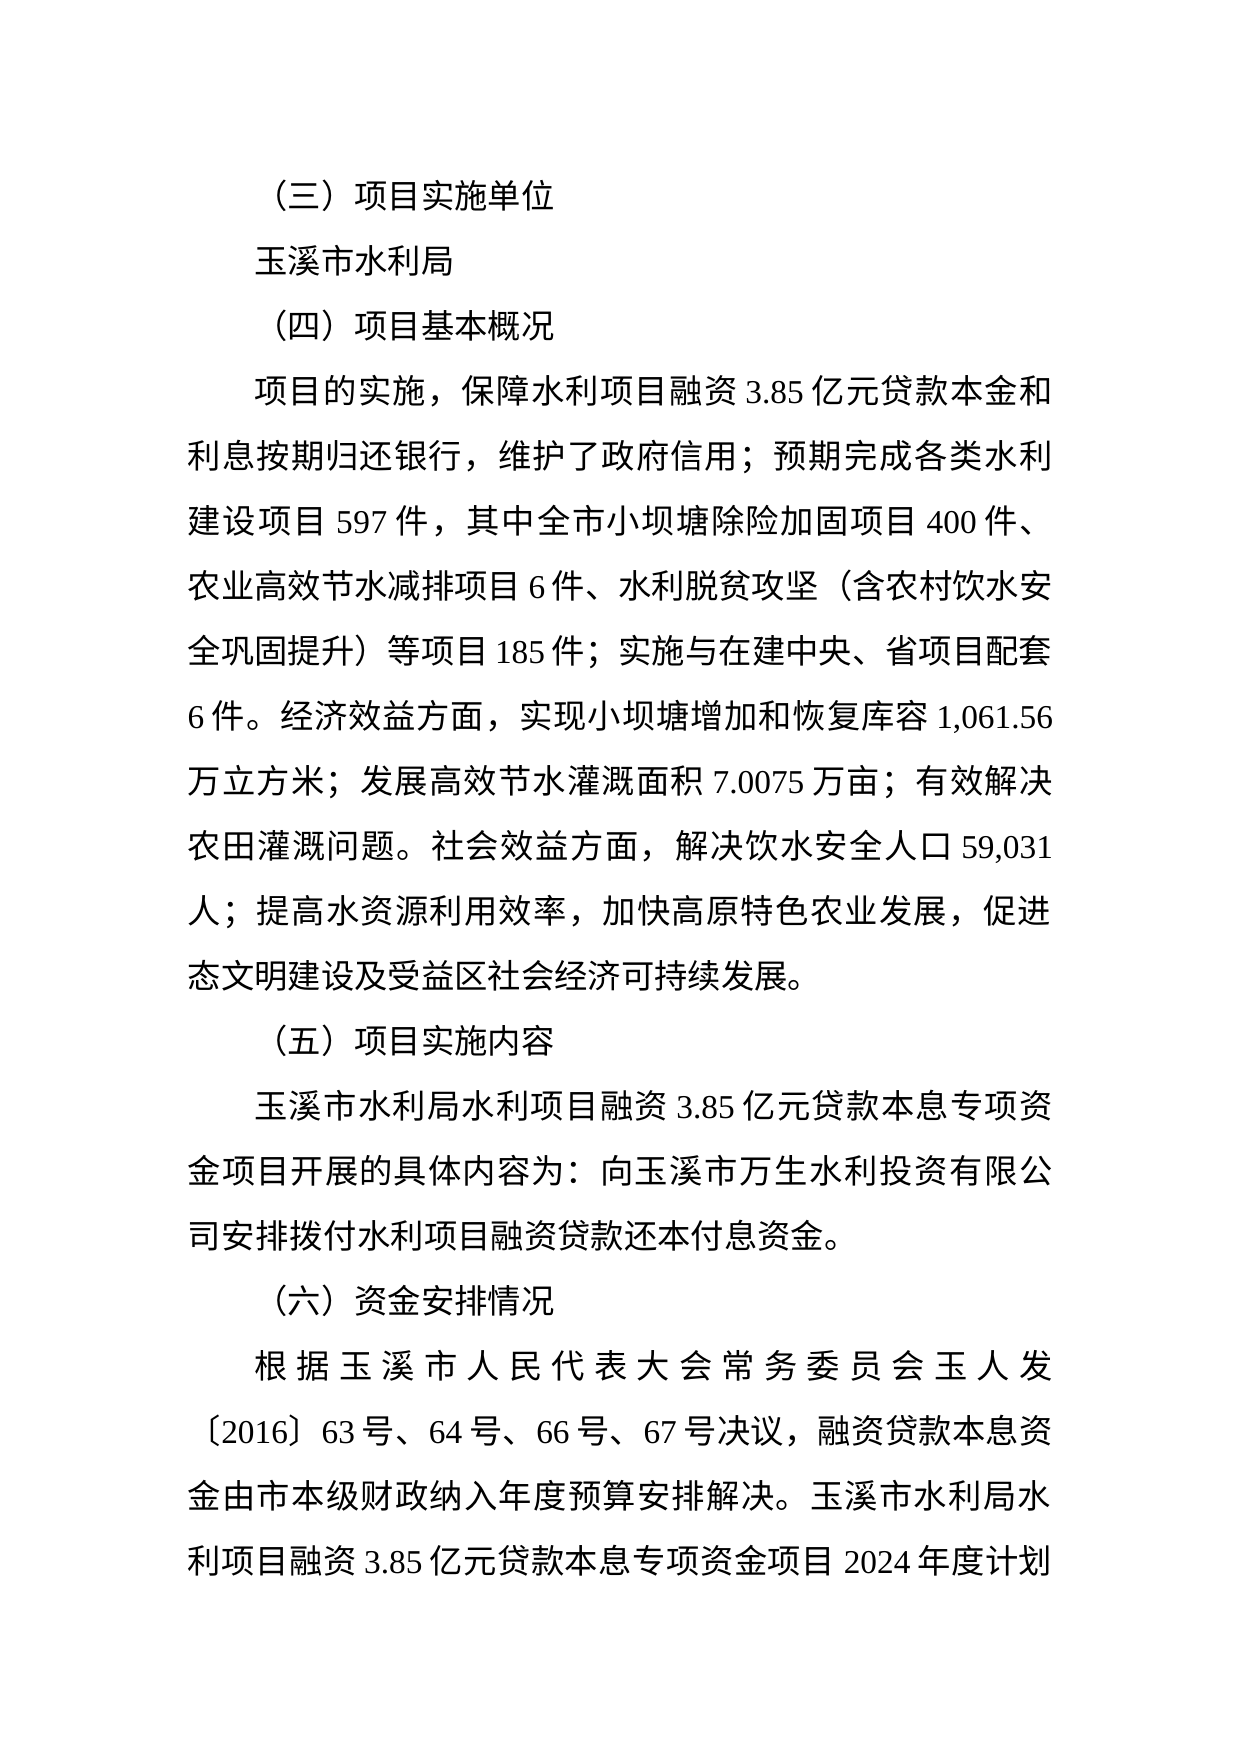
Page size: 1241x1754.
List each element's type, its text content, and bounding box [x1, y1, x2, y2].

list （五）项目实施内容 [187, 1007, 1053, 1072]
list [187, 1332, 1053, 1592]
text 玉溪市水利局水利项目融资3.85亿元贷款本息专项资金项目开展的具体内容为：向玉溪市万生水利投资有限公司安排拨付水利项目融资贷款还本付息资金。 [187, 1072, 1053, 1267]
list （四）项目基本概况 [187, 292, 1053, 357]
list 项目的实施，保障水利项目融资3.85亿元贷款本金和利息按期归还银行，维护了政府信用；预期完成各类水利建设项目597件，其中全市小坝塘除险加固项目400件、农业高效节水减排项目6件、水利脱贫攻坚（含农村饮水安全巩固提升）等项目185件；实施与在建中央、省项目配套6件。经济效益方面，实现小坝塘增加和恢复库容1,061.56万立方米；发展高效节水灌溉面积7.0075万亩；有效解决农田灌溉问题。社会效益方面，解决饮水安全人口59,031人；提高水资源利用效率，加快高原特色农业发展，促进态文明建设及受益区社会经济可持续发展。 [187, 357, 1053, 1007]
list （三）项目实施单位 [187, 162, 1053, 227]
list （六）资金安排情况 [187, 1267, 1053, 1332]
text 玉溪市水利局 [187, 227, 1053, 292]
